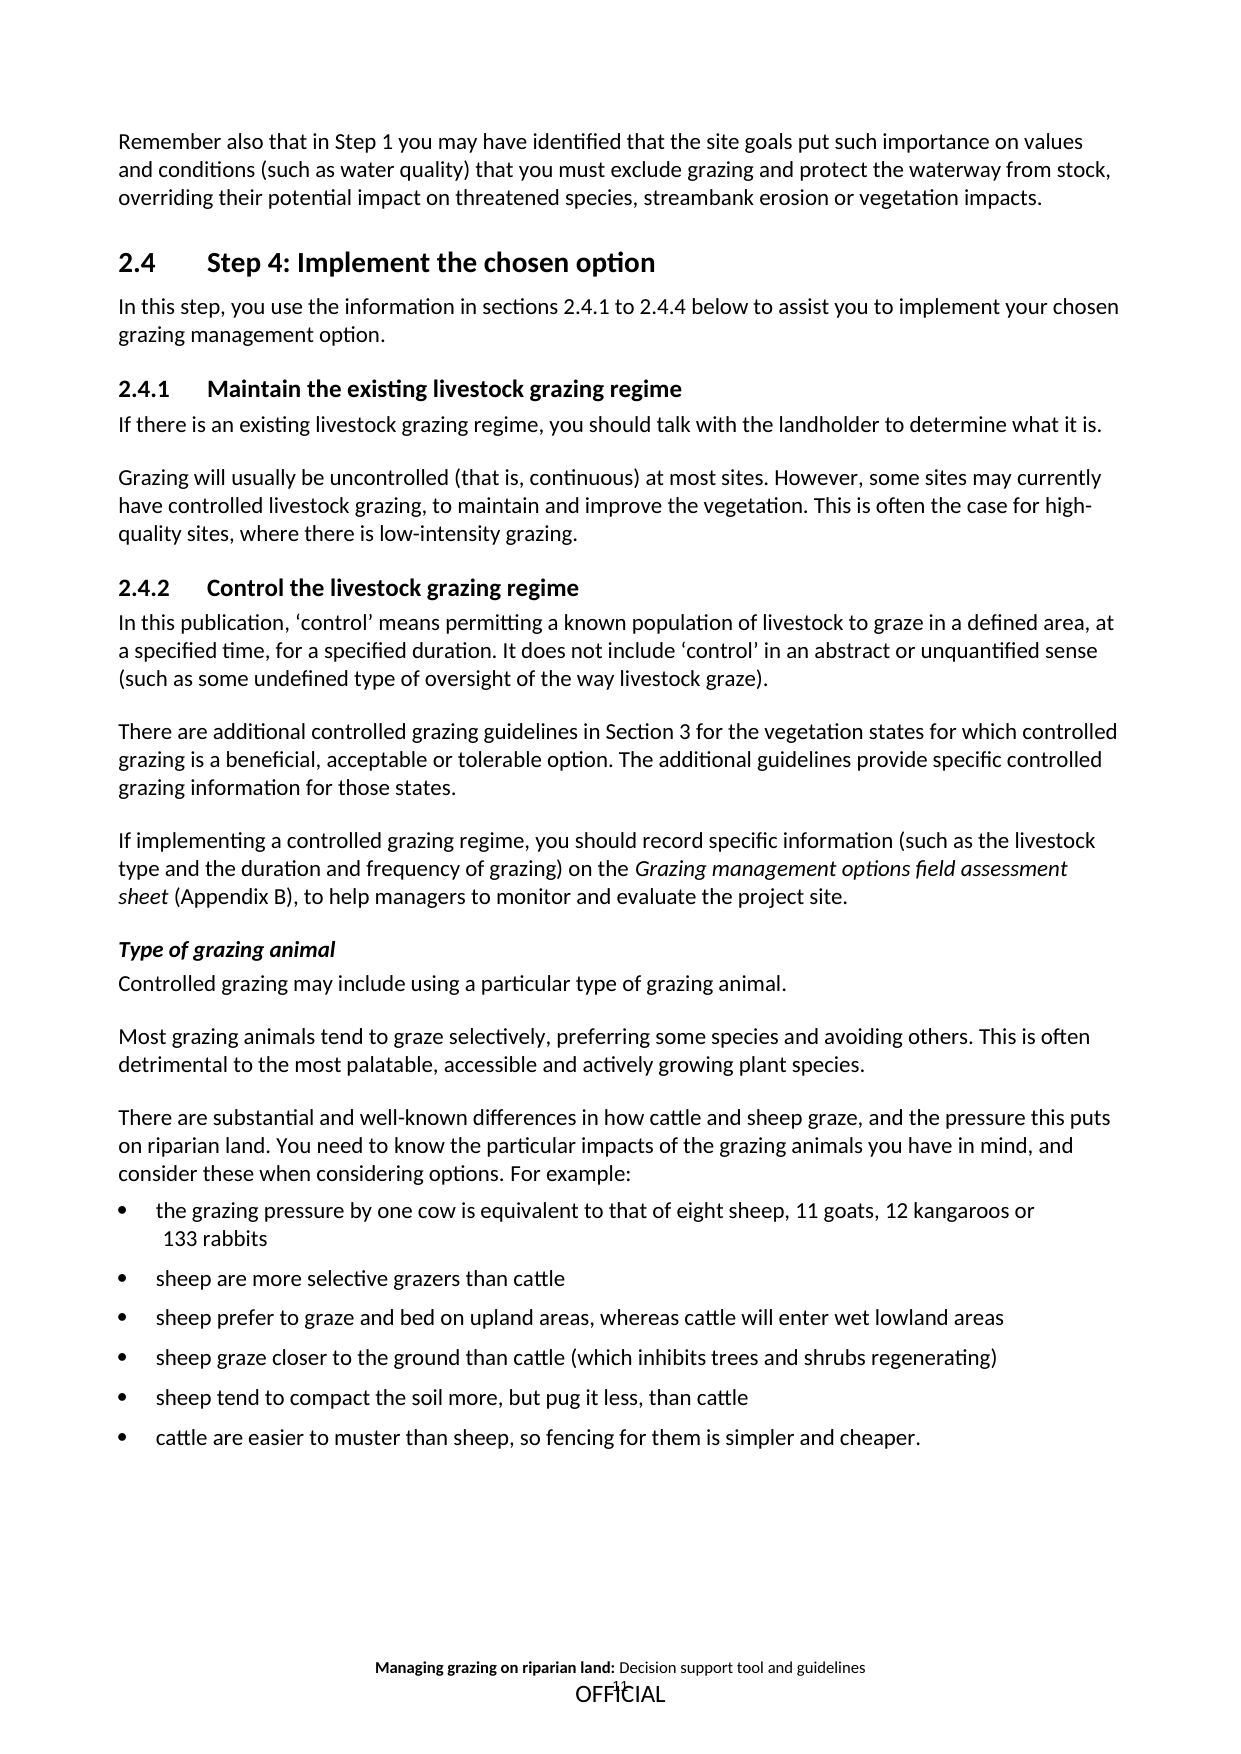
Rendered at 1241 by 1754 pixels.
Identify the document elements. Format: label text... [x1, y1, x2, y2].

text 2.4.1 Maintain the existing livestock grazing regime [118, 373, 1122, 404]
text If there is an existing livestock grazing regime, you should talk with the landholder to determine what it is. [118, 410, 1122, 438]
text Controlled grazing may include using a particular type of grazing animal. [118, 969, 1122, 997]
text Grazing will usually be uncontrolled (that is, continuous) at most sites. However, some sites may currently have controlled livestock grazing, to maintain and improve the vegetation. This is often the case for high-quality sites, where there is low-intensity grazing. [118, 463, 1122, 547]
text 2.4.2 Control the livestock grazing regime [118, 572, 1122, 602]
text In this step, you use the information in sections 2.4.1 to 2.4.4 below to assist you to implement your chosen grazing management option. [118, 292, 1122, 348]
text sheep tend to compact the soil more, but pug it less, than cattle [118, 1383, 1122, 1411]
text Type of grazing animal [118, 935, 1122, 963]
text If implementing a controlled grazing regime, you should record specific information (such as the livestock type and the duration and frequency of grazing) on the Grazing management options field assessment sheet (Appendix B), to help managers to monitor and evaluate the project site. [118, 826, 1122, 910]
text sheep prefer to graze and bed on upland areas, whereas cattle will enter wet lowland areas [118, 1303, 1122, 1331]
text the grazing pressure by one cow is equivalent to that of eight sheep, 11 goats, 12 kangaroos or 133 rabbits [118, 1196, 1122, 1252]
text There are substantial and well-known differences in how cattle and sheep graze, and the pressure this puts on riparian land. You need to know the particular impacts of the grazing animals you have in mind, and consider these when considering options. For example: [118, 1103, 1122, 1187]
text In this publication, ‘control’ means permitting a known population of livestock to graze in a defined area, at a specified time, for a specified duration. It does not include ‘control’ in an abstract or unquantified sense (such as some undefined type of oversight of the way livestock graze). [118, 608, 1122, 692]
text Most grazing animals tend to graze selectively, preferring some species and avoiding others. This is often detrimental to the most palatable, accessible and actively growing plant species. [118, 1022, 1122, 1078]
text There are additional controlled grazing guidelines in Section 3 for the vegetation states for which controlled grazing is a beneficial, acceptable or tolerable option. The additional guidelines provide specific controlled grazing information for those states. [118, 717, 1122, 801]
text 2.4 Step 4: Implement the chosen option [118, 236, 1122, 280]
text Remember also that in Step 1 you may have identified that the site goals put such importance on values and conditions (such as water quality) that you must exclude grazing and protect the waterway from stock, overriding their potential impact on threatened species, streambank erosion or vegetation impacts. [118, 127, 1122, 211]
text cattle are easier to muster than sheep, so fencing for them is simpler and cheaper. [118, 1423, 1122, 1451]
text sheep graze closer to the ground than cattle (which inhibits trees and shrubs regenerating) [118, 1343, 1122, 1371]
text sheep are more selective grazers than cattle [118, 1264, 1122, 1292]
